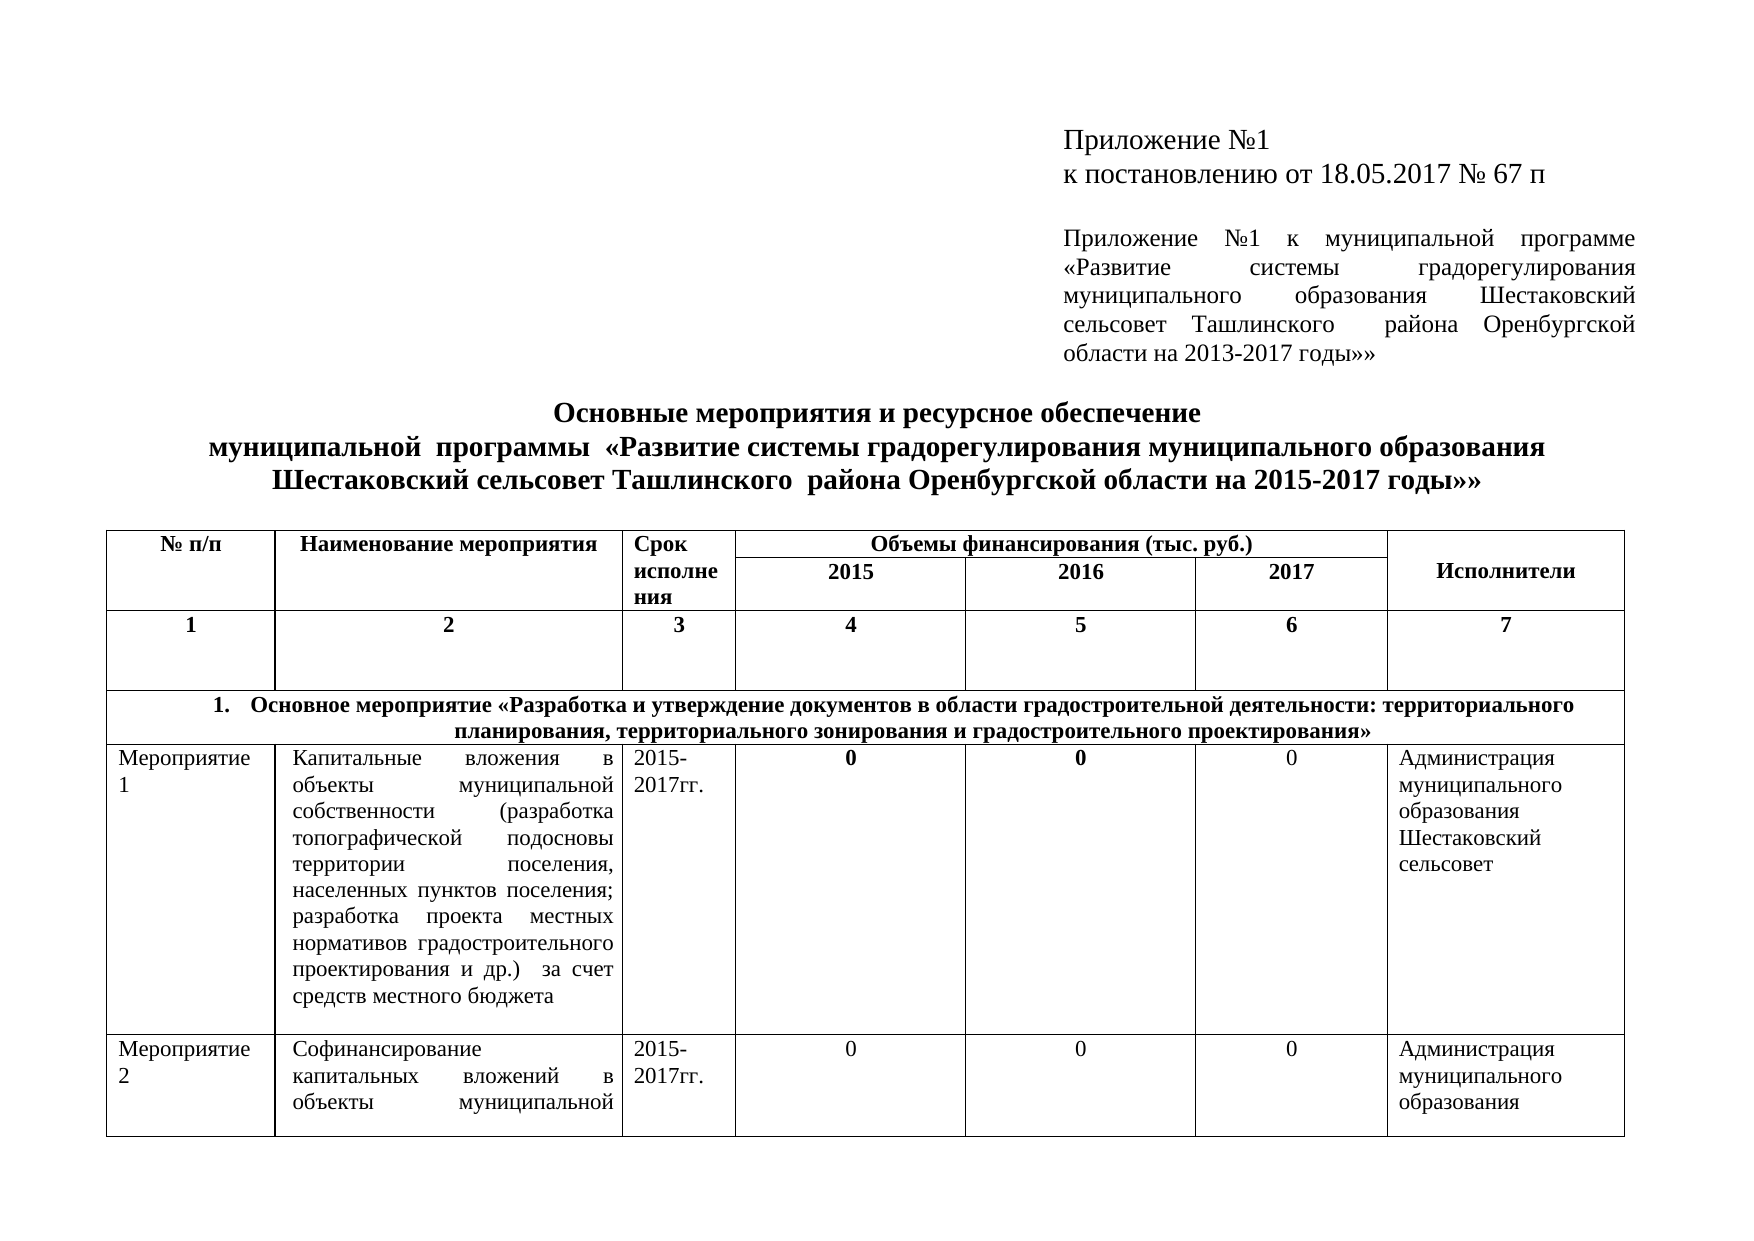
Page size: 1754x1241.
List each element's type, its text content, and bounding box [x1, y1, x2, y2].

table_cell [1388, 1035, 1624, 1136]
table_cell Администрация муниципального образования Шестаковский сельсовет [1388, 745, 1624, 1034]
table_cell 4 [736, 611, 965, 690]
table_cell 0 [736, 1035, 965, 1136]
table_cell Капитальные вложения в объекты муниципальной собственности (разработка топографической подосновы территории поселения, населенных пунктов поселения; разработка проекта местных нормативов градостроительного проектирования и др.) за счет средств местного бюджета [276, 745, 622, 1034]
table_cell 1 [107, 611, 274, 690]
table_cell 6 [1196, 611, 1387, 690]
table_cell 7 [1388, 611, 1624, 690]
text Основные мероприятия и ресурсное обеспечение [118, 395, 1636, 429]
table_cell 3 [623, 611, 735, 690]
table_cell 0 [1196, 745, 1387, 1034]
table_cell 2015 [736, 558, 965, 609]
text Приложение №1 [1063, 122, 1636, 156]
table_cell Мероприятие 2 [107, 1035, 274, 1136]
table_cell 5 [966, 611, 1195, 690]
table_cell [276, 1035, 622, 1136]
table_cell Мероприятие 1 [107, 745, 274, 1034]
table_cell 0 [966, 745, 1195, 1034]
text муниципальной программы «Развитие системы градорегулирования муниципального образования Шестаковский сельсовет Ташлинского района Оренбургской области на 2015-2017 годы»» [118, 429, 1636, 496]
table_cell 0 [1196, 1035, 1387, 1136]
text Приложение №1 к муниципальной программе «Развитие системы градорегулирования муниципального образования Шестаковский сельсовет Ташлинского района Оренбургской области на 2013-2017 годы»» [1063, 223, 1636, 367]
table_header № п/п [107, 531, 274, 609]
table_cell 2 [276, 611, 622, 690]
table_cell 2016 [966, 558, 1195, 609]
table_cell 2015-2017гг. [623, 745, 735, 1034]
text к постановлению от 18.05.2017 № 67 п [1063, 156, 1636, 189]
table_cell 0 [966, 1035, 1195, 1136]
table_cell Основное мероприятие «Разработка и утверждение документов в области градостроительной деятельности: территориального планирования, территориального зонирования и градостроительного проектирования» [107, 691, 1624, 743]
table_cell 0 [736, 745, 965, 1034]
table_header Срок исполнения [623, 531, 735, 609]
table_cell 2015-2017гг. [623, 1035, 735, 1136]
table_cell 2017 [1196, 558, 1387, 609]
table_header Наименование мероприятия [276, 531, 622, 609]
table_header Исполнители [1388, 531, 1624, 609]
table_header Объемы финансирования (тыс. руб.) [736, 531, 1387, 557]
